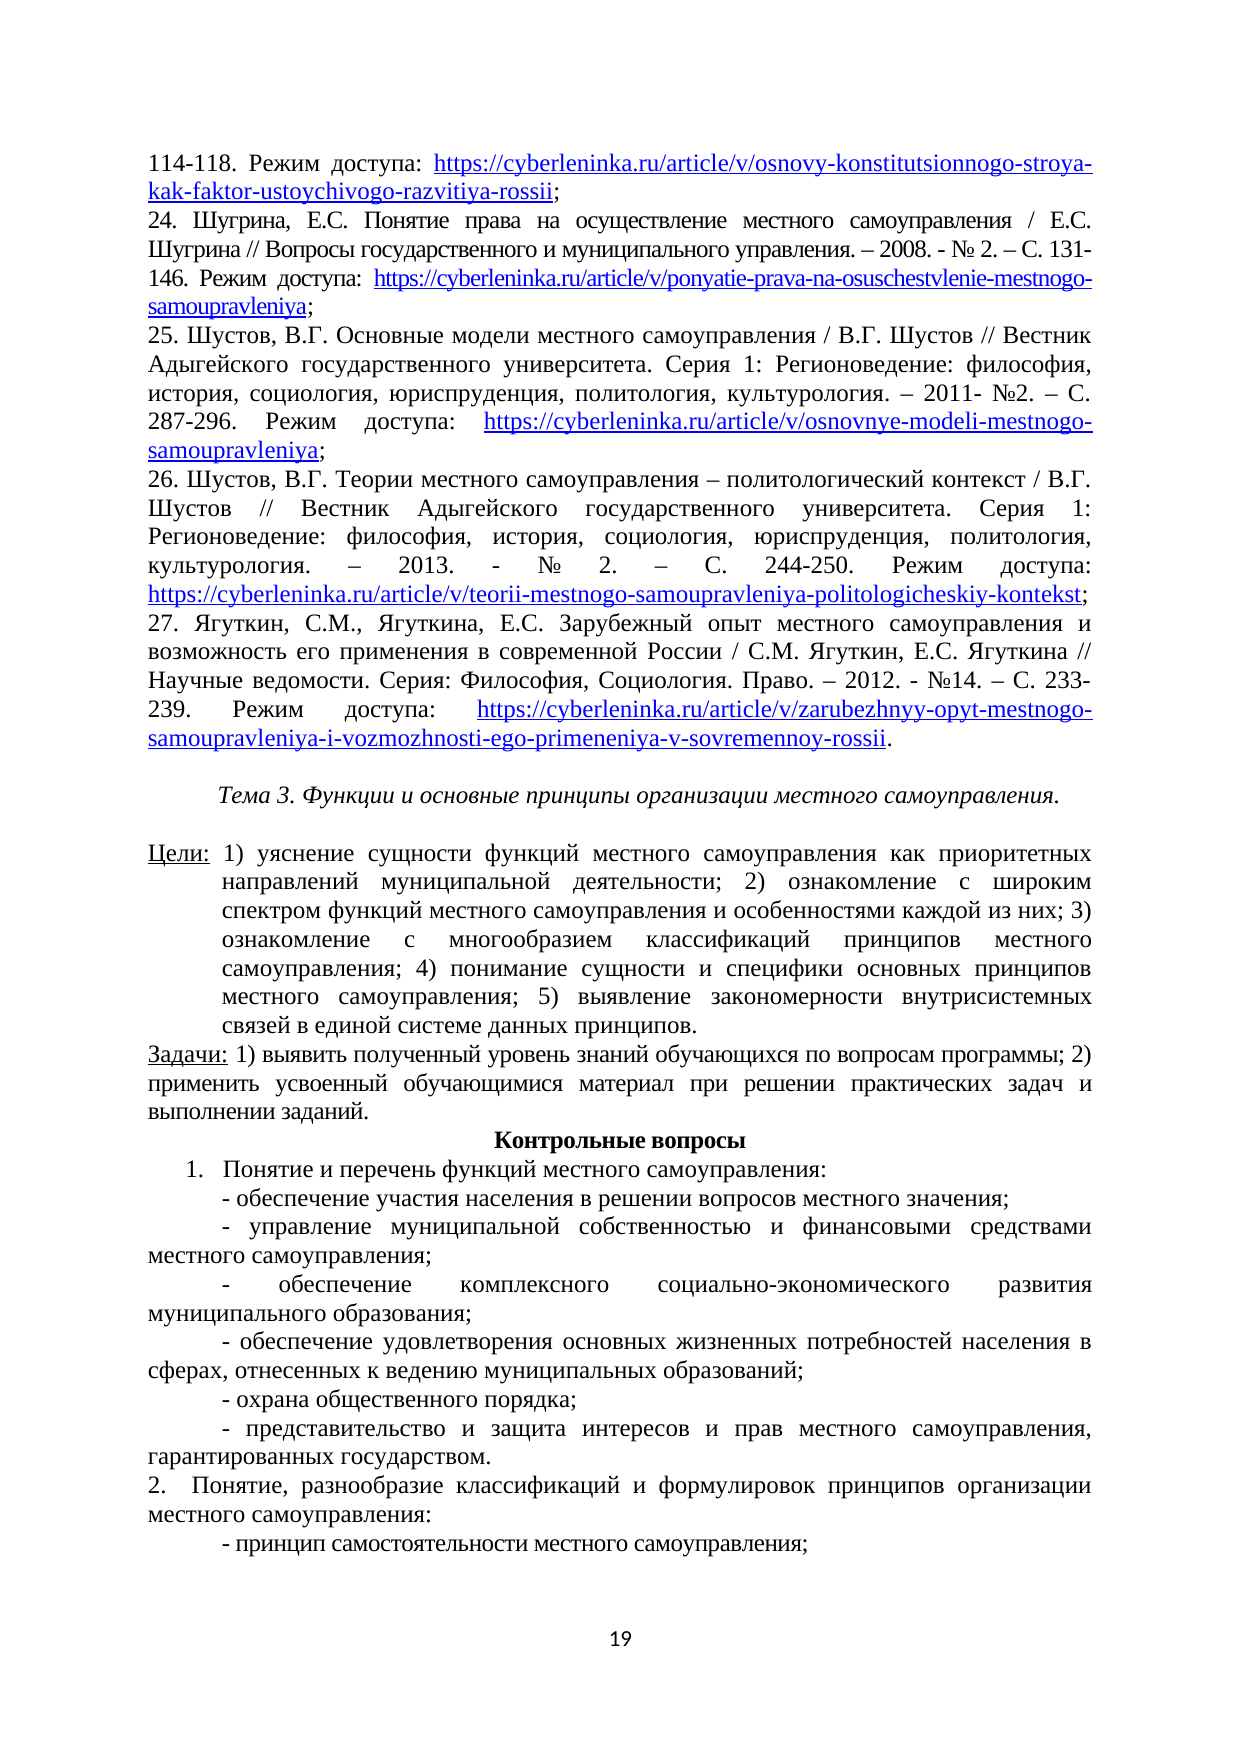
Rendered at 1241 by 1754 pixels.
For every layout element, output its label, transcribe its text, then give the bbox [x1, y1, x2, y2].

text 27. Ягуткин, С.М., Ягуткина, Е.С. Зарубежный опыт местного самоуправления и возможность его применения в современной России / С.М. Ягуткин, Е.С. Ягуткина // Научные ведомости. Серия: Философия, Социология. Право. – 2012. - №14. – С. 233-239. Режим доступа: https://cyberleninka.ru/article/v/zarubezhnyy-opyt-mestnogo-samoupravleniya-i-vozmozhnosti-ego-primeneniya-v-sovremennoy-rossii. [148, 608, 1092, 751]
list Понятие и перечень функций местного самоуправления: [185, 1154, 1092, 1183]
text Задачи: 1) выявить полученный уровень знаний обучающихся по вопросам программы; 2) применить усвоенный обучающимися материал при решении практических задач и выполнении заданий. [148, 1039, 1092, 1125]
text - управление муниципальной собственностью и финансовыми средствами местного самоуправления; [148, 1211, 1092, 1269]
text - представительство и защита интересов и прав местного самоуправления, гарантированных государством. [148, 1413, 1092, 1470]
text 26. Шустов, В.Г. Теории местного самоуправления – политологический контекст / В.Г. Шустов // Вестник Адыгейского государственного университета. Серия 1: Регионоведение: философия, история, социология, юриспруденция, политология, культурология. – 2013. - № 2. – С. 244-250. Режим доступа: https://cyberleninka.ru/article/v/teorii-mestnogo-samoupravleniya-politologicheskiy-kontekst; [148, 464, 1092, 608]
text - обеспечение участия населения в решении вопросов местного значения; [148, 1183, 1092, 1211]
text - обеспечение комплексного социально-экономического развития муниципального образования; [148, 1269, 1092, 1326]
text - охрана общественного порядка; [148, 1384, 1092, 1413]
text 2. Понятие, разнообразие классификаций и формулировок принципов организации местного самоуправления: [148, 1470, 1092, 1528]
text - принцип самостоятельности местного самоуправления; [148, 1528, 1092, 1556]
text Тема 3. Функции и основные принципы организации местного самоуправления. [148, 780, 1092, 809]
text 25. Шустов, В.Г. Основные модели местного самоуправления / В.Г. Шустов // Вестник Адыгейского государственного университета. Серия 1: Регионоведение: философия, история, социология, юриспруденция, политология, культурология. – 2011- №2. – С. 287-296. Режим доступа: https://cyberleninka.ru/article/v/osnovnye-modeli-mestnogo-samoupravleniya; [148, 320, 1092, 464]
text 24. Шугрина, Е.С. Понятие права на осуществление местного самоуправления / Е.С. Шугрина // Вопросы государственного и муниципального управления. – 2008. - № 2. – С. 131-146. Режим доступа: https://cyberleninka.ru/article/v/ponyatie-prava-na-osuschestvlenie-mestnogo-samoupravleniya; [148, 205, 1092, 320]
text Цели: 1) уяснение сущности функций местного самоуправления как приоритетных направлений муниципальной деятельности; 2) ознакомление с широким спектром функций местного самоуправления и особенностями каждой из них; 3) ознакомление с многообразием классификаций принципов местного самоуправления; 4) понимание сущности и специфики основных принципов местного самоуправления; 5) выявление закономерности внутрисистемных связей в единой системе данных принципов. [148, 838, 1092, 1039]
text Контрольные вопросы [148, 1125, 1092, 1154]
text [148, 148, 1092, 205]
text - обеспечение удовлетворения основных жизненных потребностей населения в сферах, отнесенных к ведению муниципальных образований; [148, 1326, 1092, 1384]
